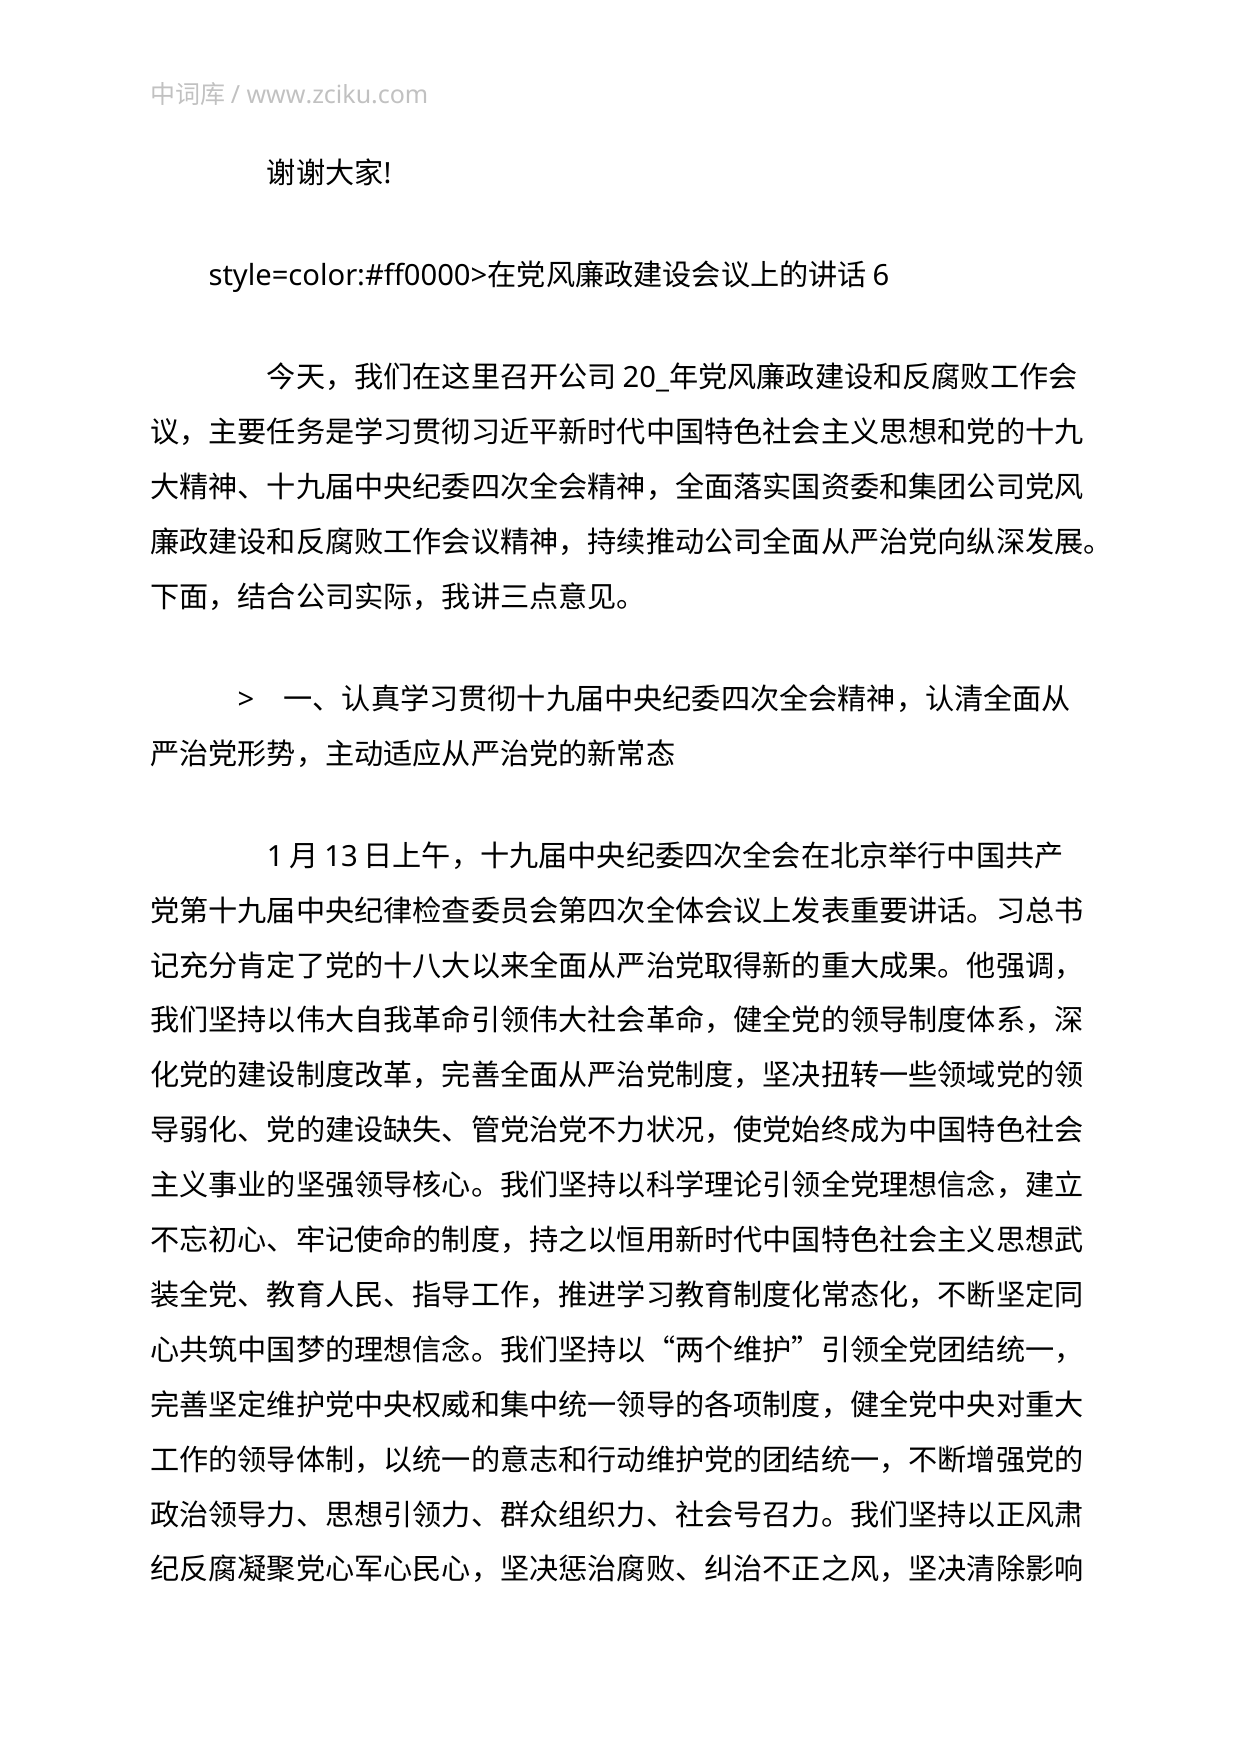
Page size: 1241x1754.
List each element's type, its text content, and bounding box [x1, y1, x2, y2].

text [150, 832, 1090, 1588]
text 今天，我们在这里召开公司20_年党风廉政建设和反腐败工作会议，主要任务是学习贯彻习近平新时代中国特色社会主义思想和党的十九大精神、十九届中央纪委四次全会精神，全面落实国资委和集团公司党风廉政建设和反腐败工作会议精神，持续推动公司全面从严治党向纵深发展。下面，结合公司实际，我讲三点意见。 [150, 354, 1090, 616]
text 谢谢大家! [150, 150, 1090, 192]
text > 一、认真学习贯彻十九届中央纪委四次全会精神，认清全面从严治党形势，主动适应从严治党的新常态 [150, 675, 1090, 773]
text style=color:#ff0000>在党风廉政建设会议上的讲话6 [150, 252, 1090, 294]
